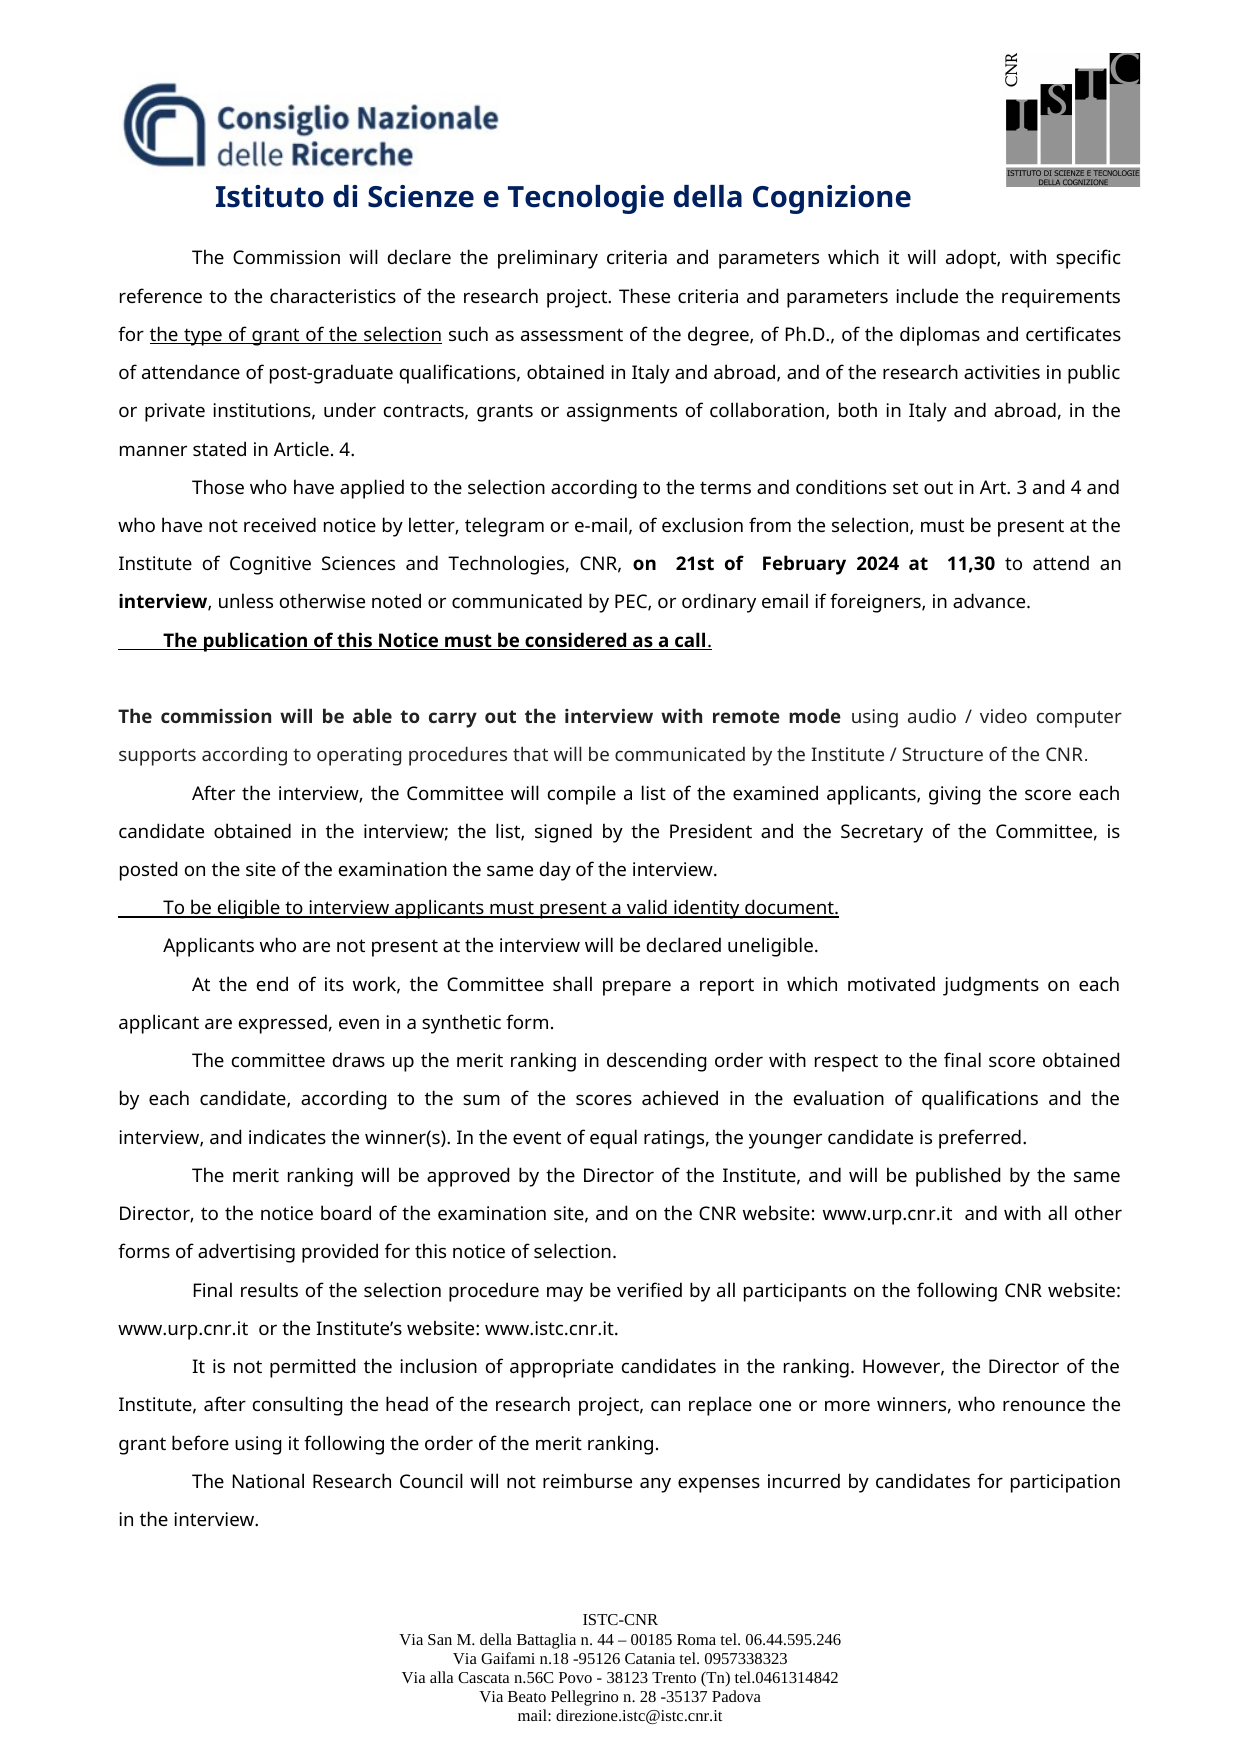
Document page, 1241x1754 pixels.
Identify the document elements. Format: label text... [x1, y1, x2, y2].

list The merit ranking will be approved by the Director of the Institute, and will be published by the same Director, to the notice board of the examination site, and on the CNR website: www.urp.cnr.it and with all other forms of advertising provided for this notice of selection. [118, 1162, 1122, 1264]
list The Commission will declare the preliminary criteria and parameters which it will adopt, with specific reference to the characteristics of the research project. These criteria and parameters include the requirements for the type of grant of the selection such as assessment of the degree, of Ph.D., of the diplomas and certificates of attendance of post-graduate qualifications, obtained in Italy and abroad, and of the research activities in public or private institutions, under contracts, grants or assignments of collaboration, both in Italy and abroad, in the manner stated in Article. 4. [118, 245, 1122, 461]
list After the interview, the Committee will compile a list of the examined applicants, giving the score each candidate obtained in the interview; the list, signed by the President and the Secretary of the Committee, is posted on the site of the examination the same day of the interview. [118, 780, 1122, 882]
picture [118, 73, 504, 177]
list Those who have applied to the selection according to the terms and conditions set out in Art. 3 and 4 and who have not received notice by letter, telegram or e-mail, of exclusion from the selection, must be present at the Institute of Cognitive Sciences and Technologies, CNR, on 21st of February 2024 at 11,30 to attend an interview, unless otherwise noted or communicated by PEC, or ordinary email if foreigners, in advance. [118, 474, 1122, 614]
list The publication of this Notice must be considered as a call. [118, 627, 1122, 652]
list The National Research Council will not reimburse any expenses incurred by candidates for participation in the interview. [118, 1468, 1122, 1532]
list To be eligible to interview applicants must present a valid identity document. [118, 894, 1122, 920]
list Final results of the selection procedure may be verified by all participants on the following CNR website: www.urp.cnr.it or the Institute’s website: www.istc.cnr.it. [118, 1277, 1122, 1341]
list At the end of its work, the Committee shall prepare a report in which motivated judgments on each applicant are expressed, even in a synthetic form. [118, 971, 1122, 1035]
text The commission will be able to carry out the interview with remote mode using audio / video computer supports according to operating procedures that will be communicated by the Institute / Structure of the CNR. [118, 703, 1122, 767]
picture [1001, 53, 1141, 187]
list It is not permitted the inclusion of appropriate candidates in the ranking. However, the Director of the Institute, after consulting the head of the research project, can replace one or more winners, who renounce the grant before using it following the order of the merit ranking. [118, 1353, 1122, 1455]
list Applicants who are not present at the interview will be declared uneligible. [118, 933, 1122, 958]
list The committee draws up the merit ranking in descending order with respect to the final score obtained by each candidate, according to the sum of the scores achieved in the evaluation of qualifications and the interview, and indicates the winner(s). In the event of equal ratings, the younger candidate is preferred. [118, 1047, 1122, 1149]
